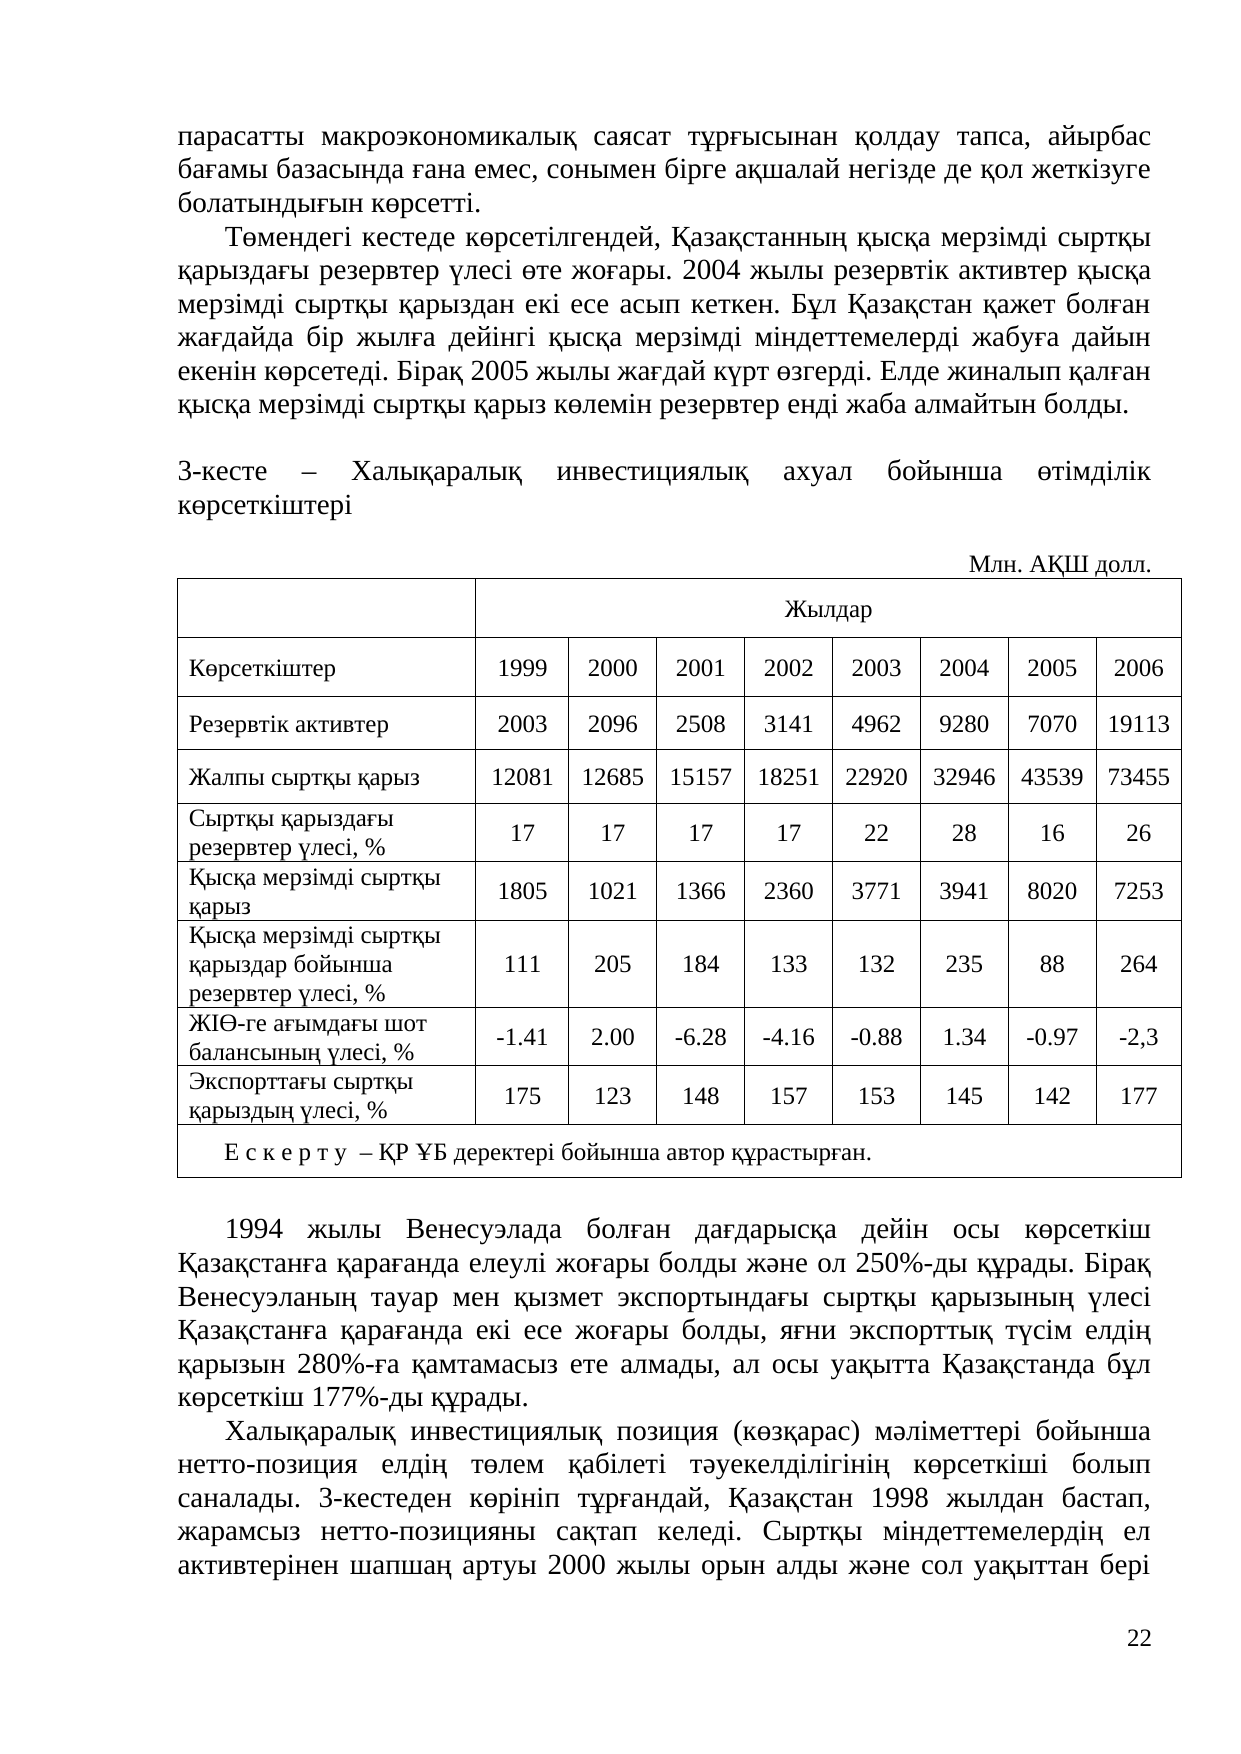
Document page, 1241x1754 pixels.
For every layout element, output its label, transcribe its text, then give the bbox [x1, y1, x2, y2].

table_cell 32946 [921, 750, 1008, 802]
table_cell 175 [476, 1066, 568, 1124]
table_cell Резервтік активтер [178, 697, 475, 749]
table_cell 88 [1009, 921, 1096, 1007]
table_cell Жалпы сыртқы қарыз [178, 750, 475, 802]
table_cell 142 [1009, 1066, 1096, 1124]
table_cell Экспорттағы сыртқы қарыздың үлесі, % [178, 1066, 475, 1124]
table_cell 2003 [833, 638, 920, 696]
table_cell 28 [921, 804, 1008, 861]
table_cell Қысқа мерзімді сыртқы қарыз [178, 862, 475, 919]
table_cell 3941 [921, 862, 1008, 919]
table_cell 145 [921, 1066, 1008, 1124]
table_cell 15157 [657, 750, 744, 802]
table_cell 2000 [569, 638, 656, 696]
table_cell 16 [1009, 804, 1096, 861]
table_cell Қысқа мерзімді сыртқы қарыздар бойынша резервтер үлесі, % [178, 921, 475, 1007]
table_cell 17 [569, 804, 656, 861]
table_cell 2096 [569, 697, 656, 749]
table_cell 2.00 [569, 1008, 656, 1065]
table_cell -4.16 [745, 1008, 832, 1065]
table_cell 2006 [1097, 638, 1181, 696]
table_cell -1.41 [476, 1008, 568, 1065]
text Төмендегі кестеде көрсетілгендей, Қазақстанның қысқа мерзімді сыртқы қарыздағы резервтер үлесі өте жоғары. 2004 жылы резервтік активтер қысқа мерзімді сыртқы қарыздан екі есе асып кеткен. Бұл Қазақстан қажет болған жағдайда бір жылға дейінгі қысқа мерзімді міндеттемелерді жабуға дайын екенін көрсетеді. Бірақ 2005 жылы жағдай күрт өзгерді. Елде жиналып қалған қысқа мерзімді сыртқы қарыз көлемін резервтер енді жаба алмайтын болды. [177, 219, 1152, 420]
table_cell 235 [921, 921, 1008, 1007]
table_cell 19113 [1097, 697, 1181, 749]
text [177, 118, 1152, 219]
table_cell 43539 [1009, 750, 1096, 802]
table_cell 17 [476, 804, 568, 861]
table_cell 17 [745, 804, 832, 861]
table_cell -0.88 [833, 1008, 920, 1065]
table_cell 2003 [476, 697, 568, 749]
text Млн. АҚШ долл. [177, 549, 1152, 578]
table_cell 1805 [476, 862, 568, 919]
table_cell 22 [833, 804, 920, 861]
table_cell 133 [745, 921, 832, 1007]
table_cell 2005 [1009, 638, 1096, 696]
table_header Жылдар [476, 579, 1181, 637]
table_cell 1021 [569, 862, 656, 919]
table_cell Ескерту – ҚР ҰБ деректері бойынша автор құрастырған. [178, 1125, 1181, 1177]
table_cell 12685 [569, 750, 656, 802]
table_cell ЖІӨ-ге ағымдағы шот балансының үлесі, % [178, 1008, 475, 1065]
table_cell 73455 [1097, 750, 1181, 802]
text 3-кесте – Халықаралық инвестициялық ахуал бойынша өтімділік көрсеткіштері [177, 453, 1152, 521]
table_cell 17 [657, 804, 744, 861]
table_cell 123 [569, 1066, 656, 1124]
table_cell -6.28 [657, 1008, 744, 1065]
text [177, 1413, 1152, 1581]
table_cell 111 [476, 921, 568, 1007]
table_cell 18251 [745, 750, 832, 802]
table_cell 205 [569, 921, 656, 1007]
table_cell 132 [833, 921, 920, 1007]
table_cell -0.97 [1009, 1008, 1096, 1065]
table_cell 8020 [1009, 862, 1096, 919]
table_cell 264 [1097, 921, 1181, 1007]
table_cell 1999 [476, 638, 568, 696]
table_cell 177 [1097, 1066, 1181, 1124]
table_cell 12081 [476, 750, 568, 802]
table_cell 9280 [921, 697, 1008, 749]
table_cell 22920 [833, 750, 920, 802]
table_cell Сыртқы қарыздағы резервтер үлесі, % [178, 804, 475, 861]
table_cell 148 [657, 1066, 744, 1124]
table_cell 7253 [1097, 862, 1181, 919]
table_cell 4962 [833, 697, 920, 749]
table_cell 1366 [657, 862, 744, 919]
table_cell 153 [833, 1066, 920, 1124]
table_cell 157 [745, 1066, 832, 1124]
table_cell 2360 [745, 862, 832, 919]
table_header [178, 579, 475, 637]
table_cell 2508 [657, 697, 744, 749]
table_cell 184 [657, 921, 744, 1007]
table_cell 3771 [833, 862, 920, 919]
table_cell 2001 [657, 638, 744, 696]
table_cell 2004 [921, 638, 1008, 696]
table_cell 2002 [745, 638, 832, 696]
table_cell 26 [1097, 804, 1181, 861]
table_cell 3141 [745, 697, 832, 749]
table_cell 7070 [1009, 697, 1096, 749]
table_cell 1.34 [921, 1008, 1008, 1065]
text 1994 жылы Венесуэлада болған дағдарысқа дейін осы көрсеткіш Қазақстанға қарағанда елеулі жоғары болды және ол 250%-ды құрады. Бірақ Венесуэланың тауар мен қызмет экспортындағы сыртқы қарызының үлесі Қазақстанға қарағанда екі есе жоғары болды, яғни экспорттық түсім елдің қарызын 280%-ға қамтамасыз ете алмады, ал осы уақытта Қазақстанда бұл көрсеткіш 177%-ды құрады. [177, 1212, 1152, 1413]
table_cell -2,3 [1097, 1008, 1181, 1065]
table_cell Көрсеткіштер [178, 638, 475, 696]
